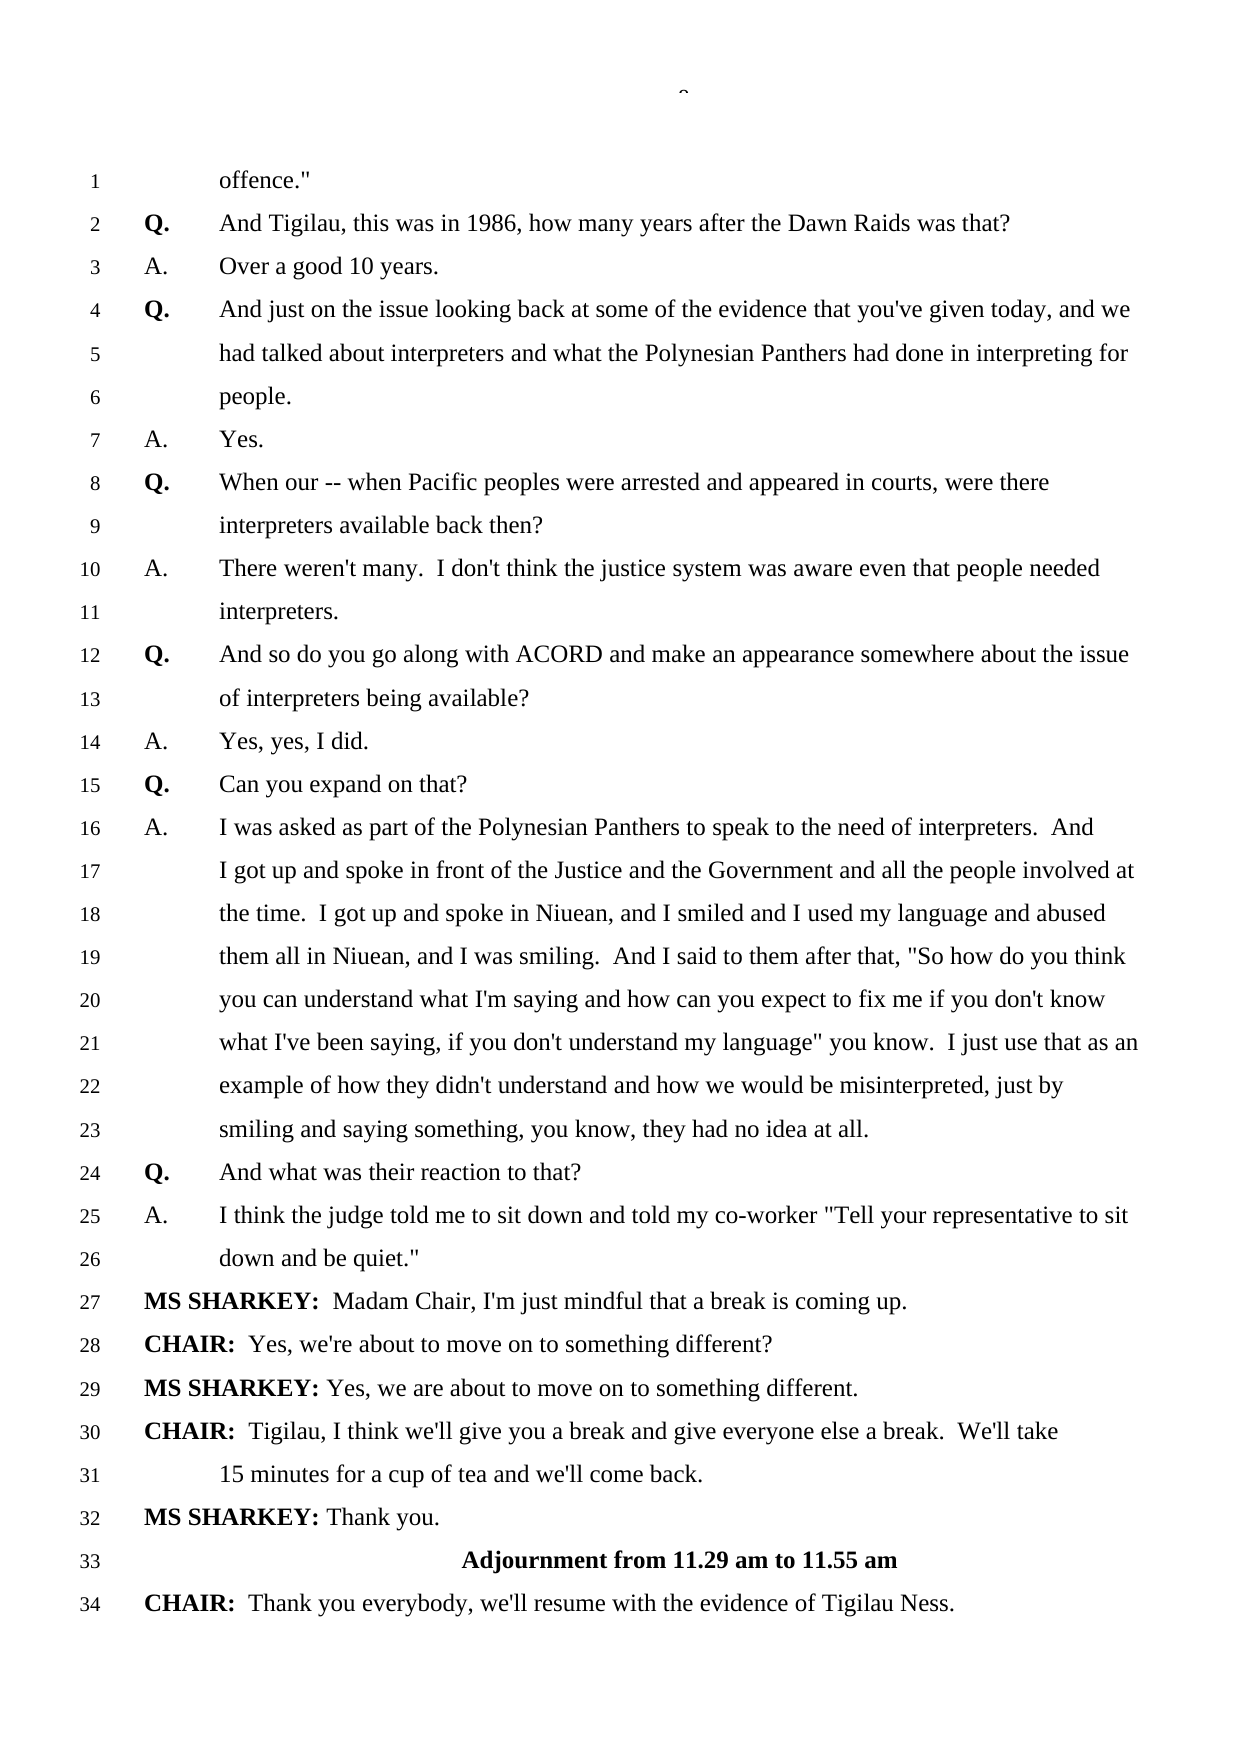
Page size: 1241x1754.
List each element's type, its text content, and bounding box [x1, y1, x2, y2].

list people. [90, 381, 1151, 409]
list Q. And Tigilau, this was in 1986, how many years after the Dawn Raids was that? [90, 208, 1151, 237]
list smiling and saying something, you know, they had no idea at all. [79, 1114, 1151, 1142]
list I got up and spoke in front of the Justice and the Government and all the people involved at [79, 855, 1151, 884]
list had talked about interpreters and what the Polynesian Panthers had done in interpreting for [90, 338, 1151, 366]
list MS SHARKEY: Thank you. [79, 1502, 1151, 1531]
list offence." [90, 165, 1151, 194]
list interpreters. [79, 596, 1151, 625]
list Q. When our -- when Pacific peoples were arrested and appeared in courts, were there [90, 467, 1151, 496]
list down and be quiet." [79, 1243, 1151, 1272]
list MS SHARKEY: Yes, we are about to move on to something different. [79, 1373, 1151, 1401]
list A. I was asked as part of the Polynesian Panthers to speak to the need of interpreters. And [79, 812, 1151, 841]
list A. Yes, yes, I did. [79, 726, 1151, 754]
list the time. I got up and spoke in Niuean, and I smiled and I used my language and abused [79, 898, 1151, 927]
list CHAIR: Yes, we're about to move on to something different? [79, 1329, 1151, 1358]
list them all in Niuean, and I was smiling. And I said to them after that, "So how do you think [79, 941, 1151, 970]
list interpreters available back then? [90, 510, 1151, 539]
list Q. And what was their reaction to that? [79, 1157, 1151, 1186]
list A. Over a good 10 years. [90, 251, 1151, 280]
list A. I think the judge told me to sit down and told my co-worker "Tell your representative to sit [79, 1200, 1151, 1229]
list A. There weren't many. I don't think the justice system was aware even that people needed [79, 553, 1151, 582]
list A. Yes. [90, 424, 1151, 453]
list of interpreters being available? [79, 683, 1151, 711]
list Q. Can you expand on that? [79, 769, 1151, 798]
list 15 minutes for a cup of tea and we'll come back. [79, 1459, 1151, 1488]
list example of how they didn't understand and how we would be misinterpreted, just by [79, 1071, 1151, 1099]
list CHAIR: Thank you everybody, we'll resume with the evidence of Tigilau Ness. [79, 1588, 1151, 1617]
list MS SHARKEY: Madam Chair, I'm just mindful that a break is coming up. [79, 1286, 1151, 1315]
subtitle Adjournment from 11.29 am to 11.55 am [79, 1545, 1151, 1574]
list you can understand what I'm saying and how can you expect to fix me if you don't know [79, 984, 1151, 1013]
list Q. And just on the issue looking back at some of the evidence that you've given today, and we [90, 294, 1151, 323]
list Q. And so do you go along with ACORD and make an appearance somewhere about the issue [79, 639, 1151, 668]
list CHAIR: Tigilau, I think we'll give you a break and give everyone else a break. We'll take [79, 1416, 1151, 1444]
list what I've been saying, if you don't understand my language" you know. I just use that as an [79, 1027, 1151, 1056]
